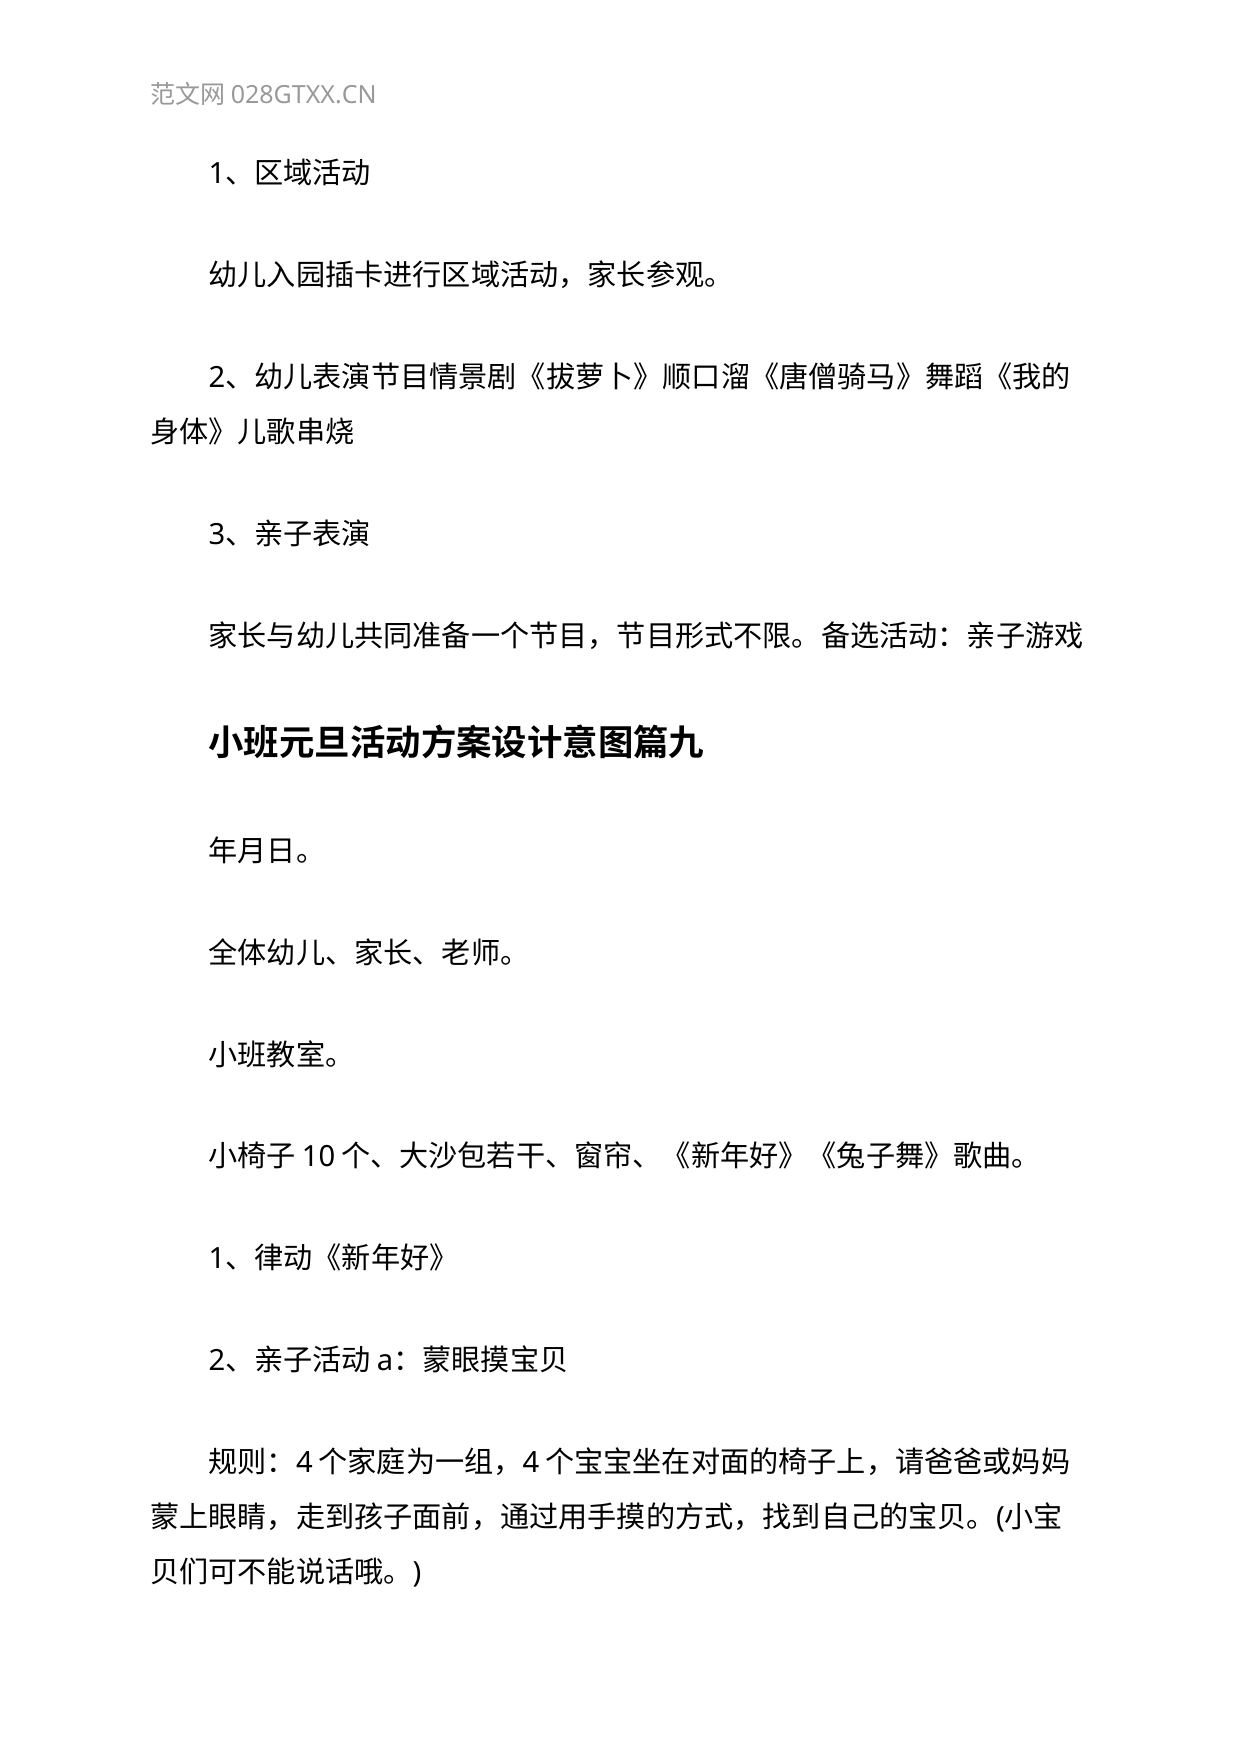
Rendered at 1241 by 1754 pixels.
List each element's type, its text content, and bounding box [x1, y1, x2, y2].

text 全体幼儿、家长、老师。 [150, 929, 1090, 972]
text 2、幼儿表演节目情景剧《拔萝卜》顺口溜《唐僧骑马》舞蹈《我的身体》儿歌串烧 [150, 354, 1090, 451]
text 1、律动《新年好》 [150, 1235, 1090, 1277]
text 2、亲子活动a：蒙眼摸宝贝 [150, 1337, 1090, 1379]
text 小班元旦活动方案设计意图篇九 [150, 714, 1090, 766]
text 小椅子10个、大沙包若干、窗帘、《新年好》《兔子舞》歌曲。 [150, 1133, 1090, 1175]
text 3、亲子表演 [150, 511, 1090, 553]
text 年月日。 [150, 828, 1090, 870]
text 小班教室。 [150, 1031, 1090, 1073]
text 家长与幼儿共同准备一个节目，节目形式不限。备选活动：亲子游戏 [150, 612, 1090, 655]
text 幼儿入园插卡进行区域活动，家长参观。 [150, 252, 1090, 294]
text 1、区域活动 [150, 150, 1090, 192]
text 规则：4个家庭为一组，4个宝宝坐在对面的椅子上，请爸爸或妈妈蒙上眼睛，走到孩子面前，通过用手摸的方式，找到自己的宝贝。(小宝贝们可不能说话哦。) [150, 1439, 1090, 1591]
